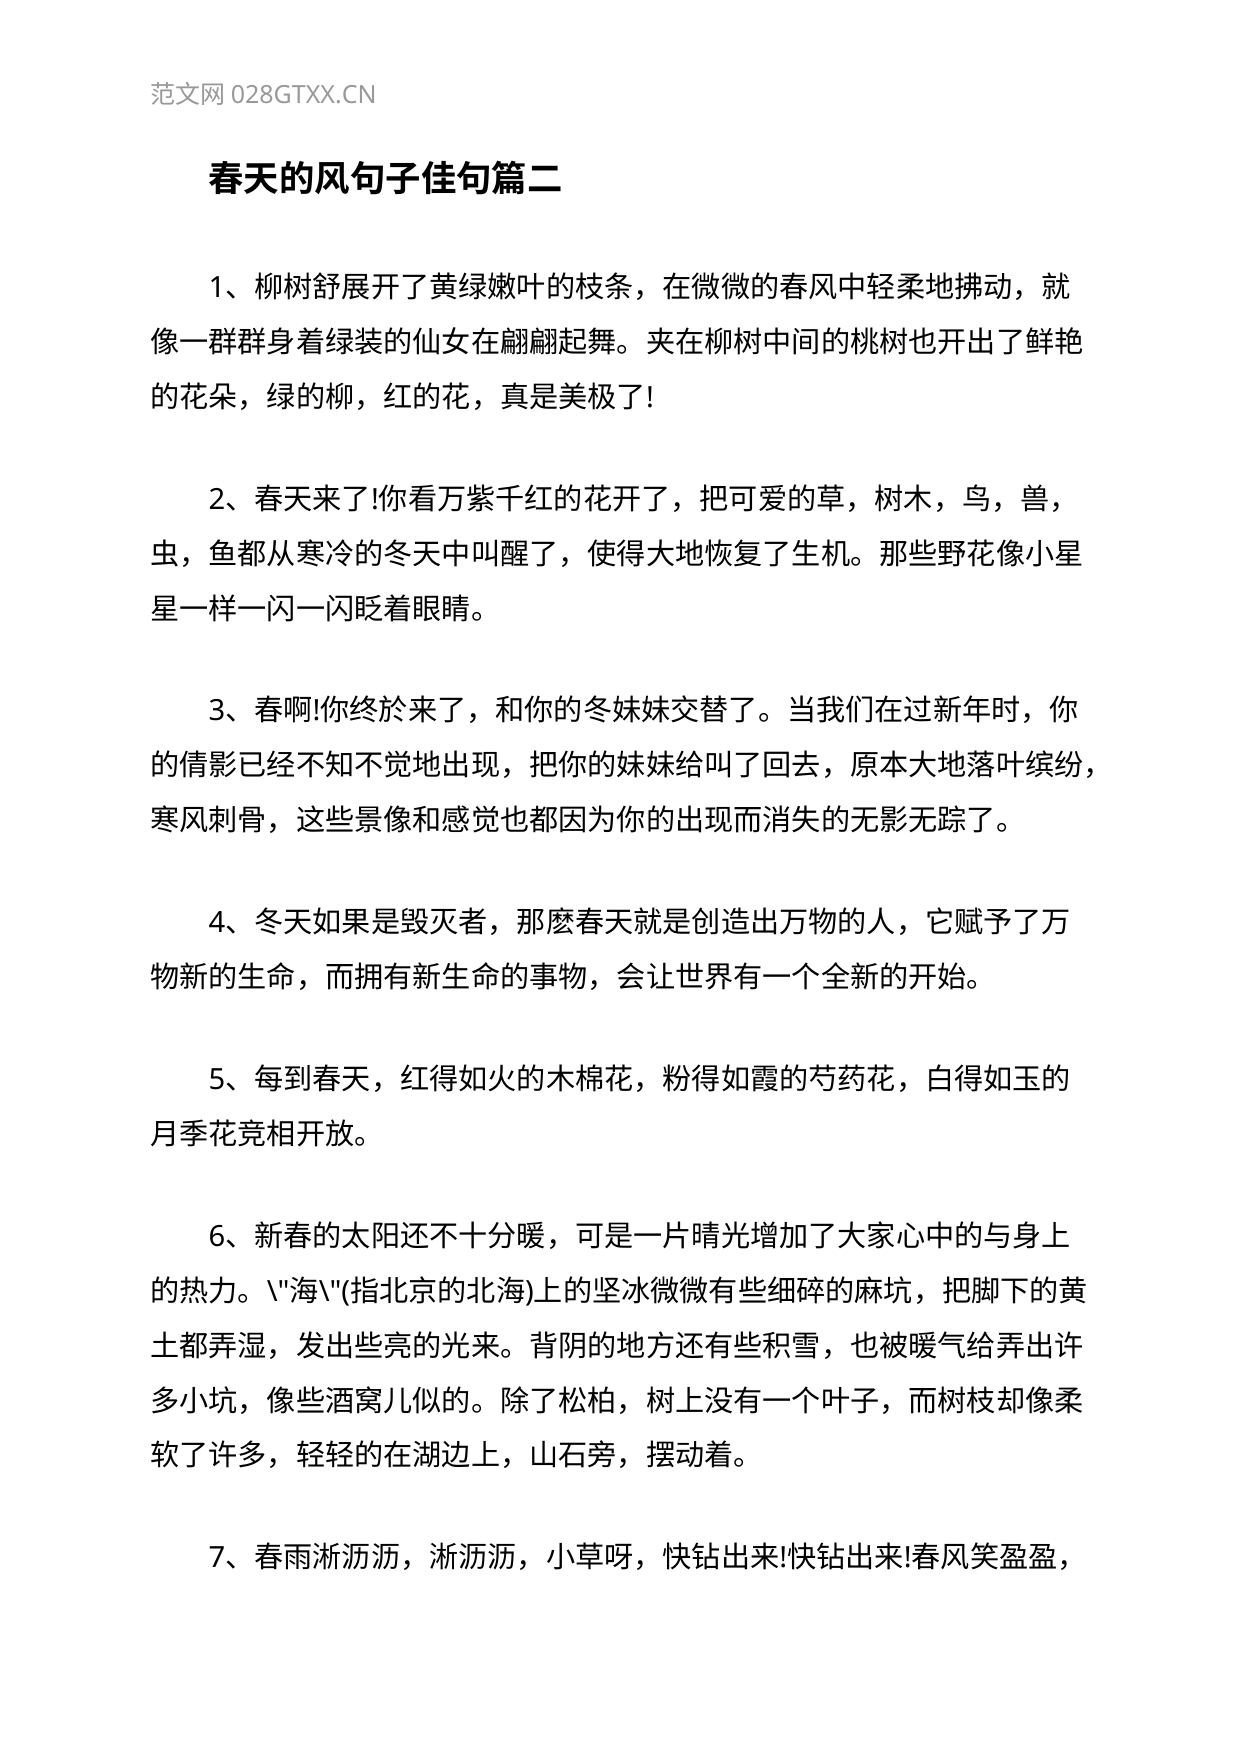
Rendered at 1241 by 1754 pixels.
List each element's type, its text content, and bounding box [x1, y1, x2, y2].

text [150, 1534, 1090, 1576]
text 3、春啊!你终於来了，和你的冬妹妹交替了。当我们在过新年时，你的倩影已经不知不觉地出现，把你的妹妹给叫了回去，原本大地落叶缤纷，寒风刺骨，这些景像和感觉也都因为你的出现而消失的无影无踪了。 [150, 687, 1090, 839]
text 4、冬天如果是毁灭者，那麽春天就是创造出万物的人，它赋予了万物新的生命，而拥有新生命的事物，会让世界有一个全新的开始。 [150, 899, 1090, 996]
text 2、春天来了!你看万紫千红的花开了，把可爱的草，树木，鸟，兽，虫，鱼都从寒冷的冬天中叫醒了，使得大地恢复了生机。那些野花像小星星一样一闪一闪眨着眼睛。 [150, 475, 1090, 627]
text 1、柳树舒展开了黄绿嫩叶的枝条，在微微的春风中轻柔地拂动，就像一群群身着绿装的仙女在翩翩起舞。夹在柳树中间的桃树也开出了鲜艳的花朵，绿的柳，红的花，真是美极了! [150, 263, 1090, 416]
text 6、新春的太阳还不十分暖，可是一片晴光增加了大家心中的与身上的热力。\"海\"(指北京的北海)上的坚冰微微有些细碎的麻坑，把脚下的黄土都弄湿，发出些亮的光来。背阴的地方还有些积雪，也被暖气给弄出许多小坑，像些酒窝儿似的。除了松柏，树上没有一个叶子，而树枝却像柔软了许多，轻轻的在湖边上，山石旁，摆动着。 [150, 1212, 1090, 1474]
text 春天的风句子佳句篇二 [150, 150, 1090, 201]
text 5、每到春天，红得如火的木棉花，粉得如霞的芍药花，白得如玉的月季花竞相开放。 [150, 1055, 1090, 1153]
